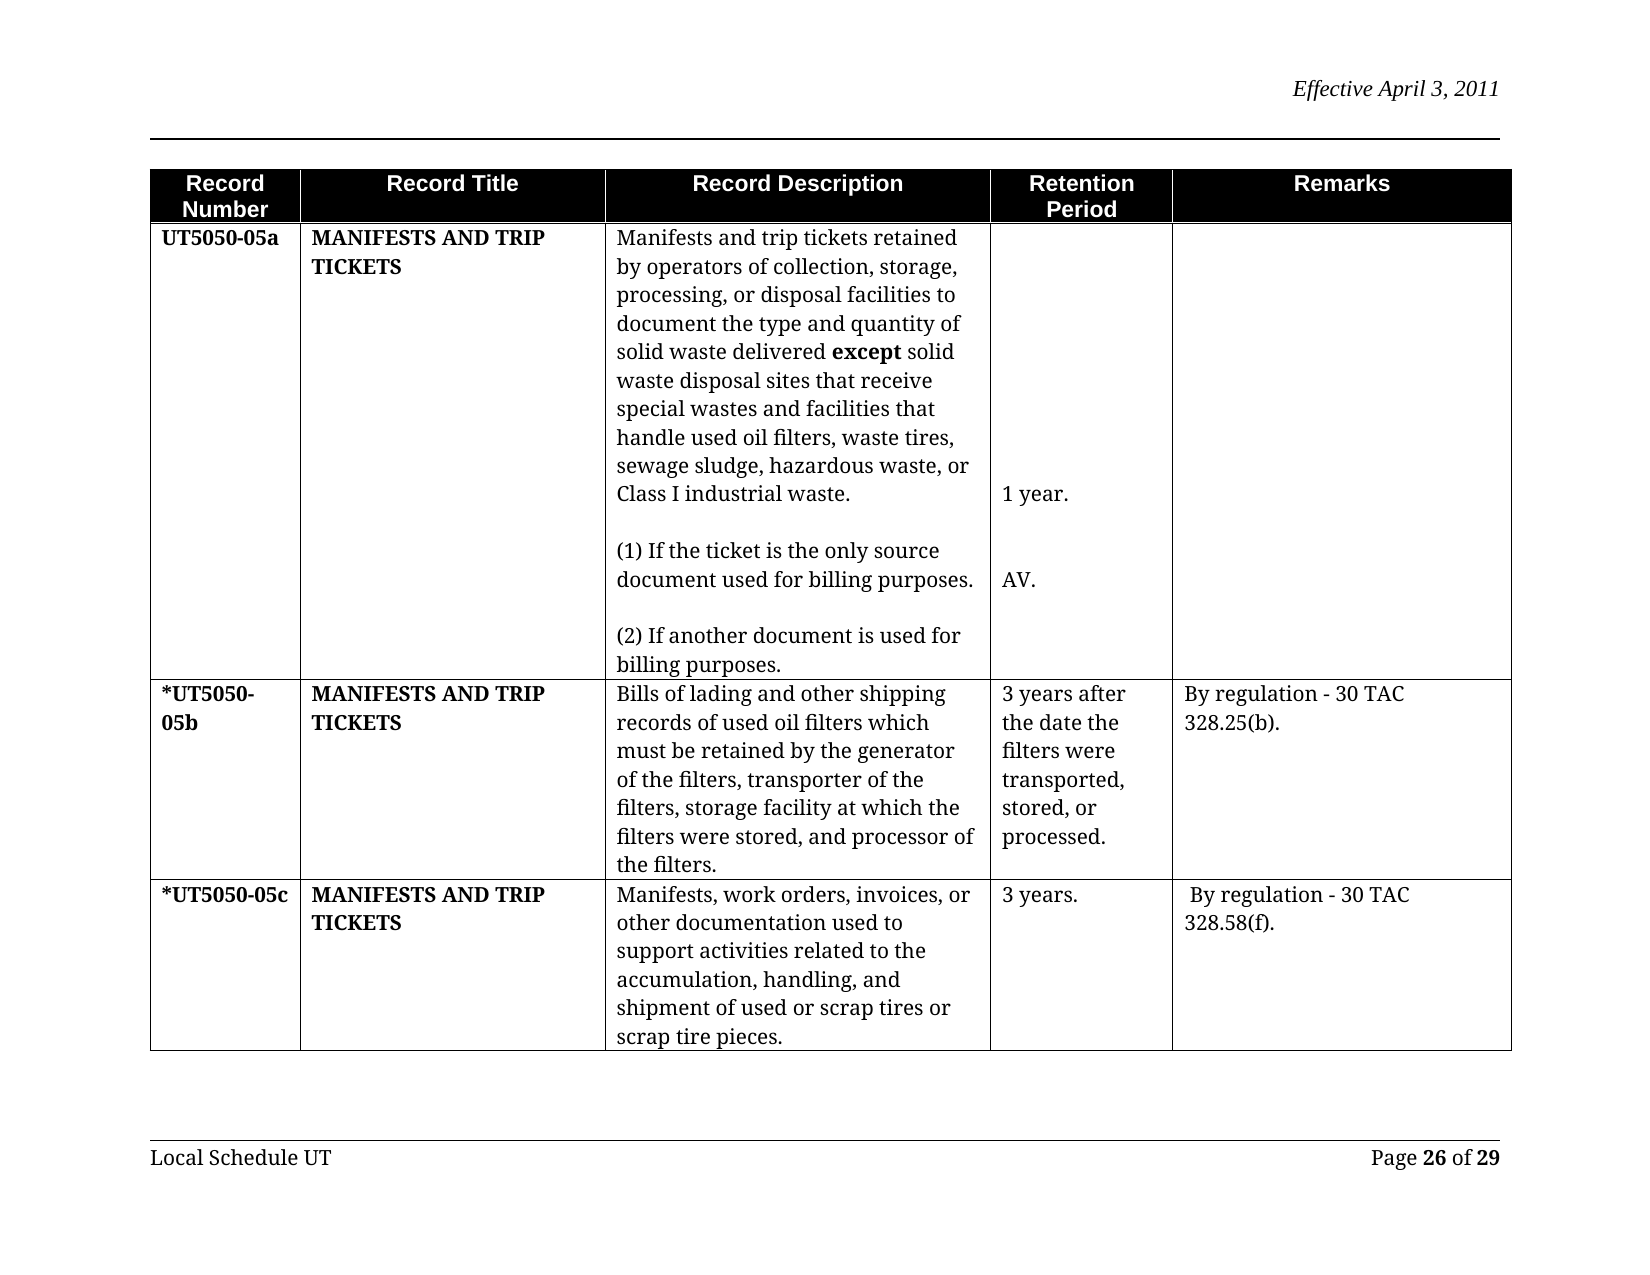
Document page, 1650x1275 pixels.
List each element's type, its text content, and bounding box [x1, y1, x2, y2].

table_cell Bills of lading and other shipping records of used oil filters which must be retained by the generator of the filters, transporter of the filters, storage facility at which the filters were stored, and processor of the filters. [606, 680, 990, 879]
table_cell MANIFESTS AND TRIP TICKETS [301, 680, 605, 879]
table_cell By regulation - 30 TAC 328.25(b). [1173, 680, 1511, 879]
table_cell [1173, 224, 1511, 678]
table_cell 3 years after the date the filters were transported, stored, or processed. [991, 680, 1172, 879]
table_cell *UT5050-05c [151, 880, 300, 1050]
table_cell 3 years. [991, 880, 1172, 1050]
table_header Retention Period [991, 169, 1172, 222]
table_cell By regulation - 30 TAC 328.58(f). [1173, 880, 1511, 1050]
table_cell *UT5050-05b [151, 680, 300, 879]
table_cell Manifests, work orders, invoices, or other documentation used to support activities related to the accumulation, handling, and shipment of used or scrap tires or scrap tire pieces. [606, 880, 990, 1050]
table_header Record Description [606, 169, 990, 222]
table_cell MANIFESTS AND TRIP TICKETS [301, 880, 605, 1050]
table_header Remarks [1173, 170, 1511, 222]
table_cell MANIFESTS AND TRIP TICKETS [301, 224, 605, 678]
table_header Record Title [301, 169, 605, 222]
table_cell UT5050-05a [151, 224, 300, 678]
table_cell Manifests and trip tickets retained by operators of collection, storage, processing, or disposal facilities to document the type and quantity of solid waste delivered except solid waste disposal sites that receive special wastes and facilities that handle used oil filters, waste tires, sewage sludge, hazardous waste, or Class I industrial waste. (1) If the ticket is the only source document used for billing purposes. (2) If another document is used for billing purposes. [606, 224, 990, 678]
table_header Record Number [151, 170, 300, 222]
table_cell 1 year. AV. [991, 224, 1172, 678]
